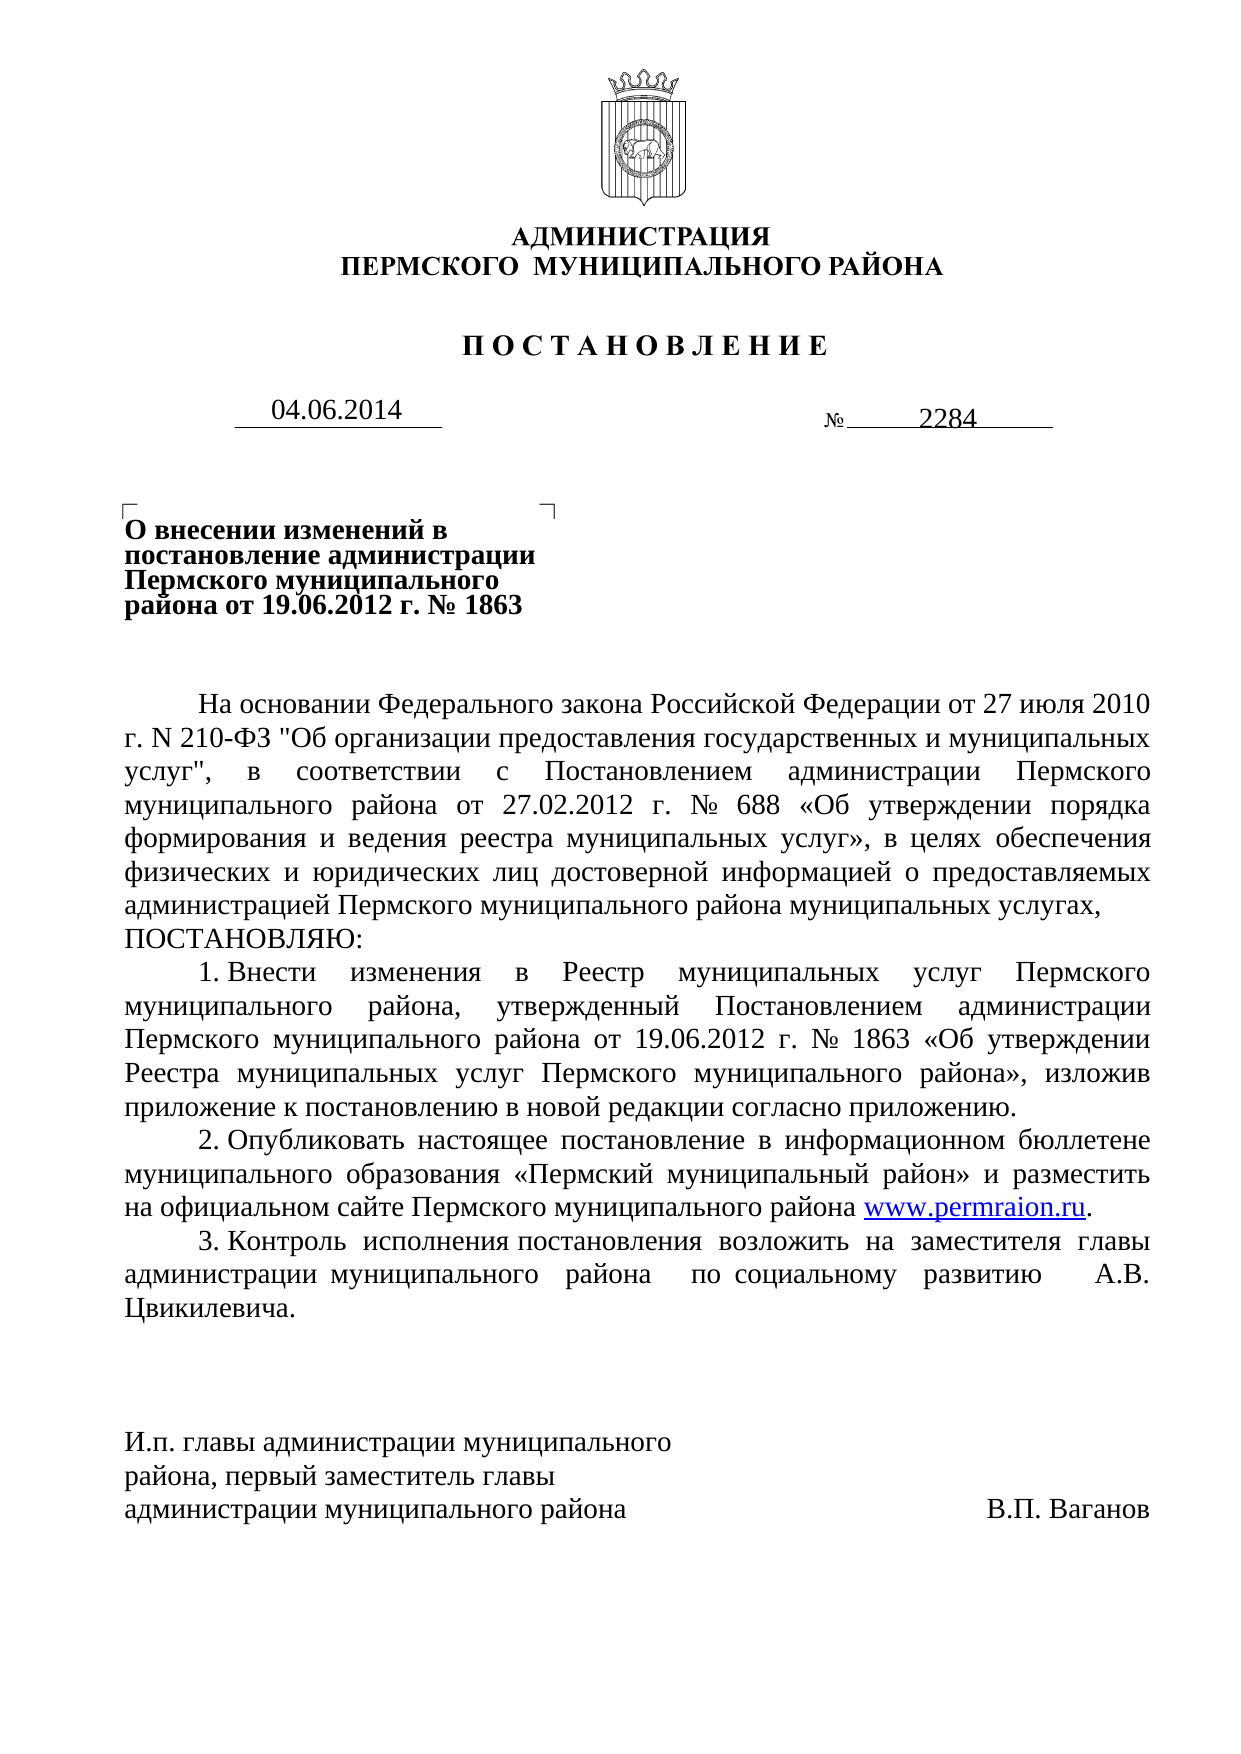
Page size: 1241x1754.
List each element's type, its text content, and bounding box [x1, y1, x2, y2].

text постановление администрации [124, 544, 1152, 569]
text Пермского муниципального [124, 569, 1152, 594]
text 2. Опубликовать настоящее постановление в информационном бюллетене муниципального образования «Пермский муниципальный район» и разместить на официальном сайте Пермского муниципального района www.permraion.ru. [124, 1122, 1152, 1223]
text района, первый заместитель главы [124, 1458, 1152, 1491]
text И.п. главы администрации муниципального [124, 1424, 1152, 1458]
text На основании Федерального закона Российской Федерации от 27 июля 2010 г. N 210-ФЗ "Об организации предоставления государственных и муниципальных услуг", в соответствии с Постановлением администрации Пермского муниципального района от 27.02.2012 г. № 688 «Об утверждении порядка формирования и ведения реестра муниципальных услуг», в целях обеспечения физических и юридических лиц достоверной информацией о предоставляемых администрацией Пермского муниципального района муниципальных услугах, [124, 686, 1152, 921]
text 1. Внести изменения в Реестр муниципальных услуг Пермского муниципального района, утвержденный Постановлением администрации Пермского муниципального района от 19.06.2012 г. № 1863 «Об утверждении Реестра муниципальных услуг Пермского муниципального района», изложив приложение к постановлению в новой редакции согласно приложению. [124, 954, 1152, 1122]
text 3. Контроль исполнения постановления возложить на заместителя главы администрации муниципального района по социальному развитию А.В. Цвикилевича. [124, 1223, 1152, 1323]
picture [122, 69, 1054, 519]
text района от 19.06.2012 г. № 1863 [124, 594, 1152, 619]
text администрации муниципального района В.П. Ваганов [124, 1491, 1152, 1525]
text ПОСТАНОВЛЯЮ: [124, 921, 1152, 954]
